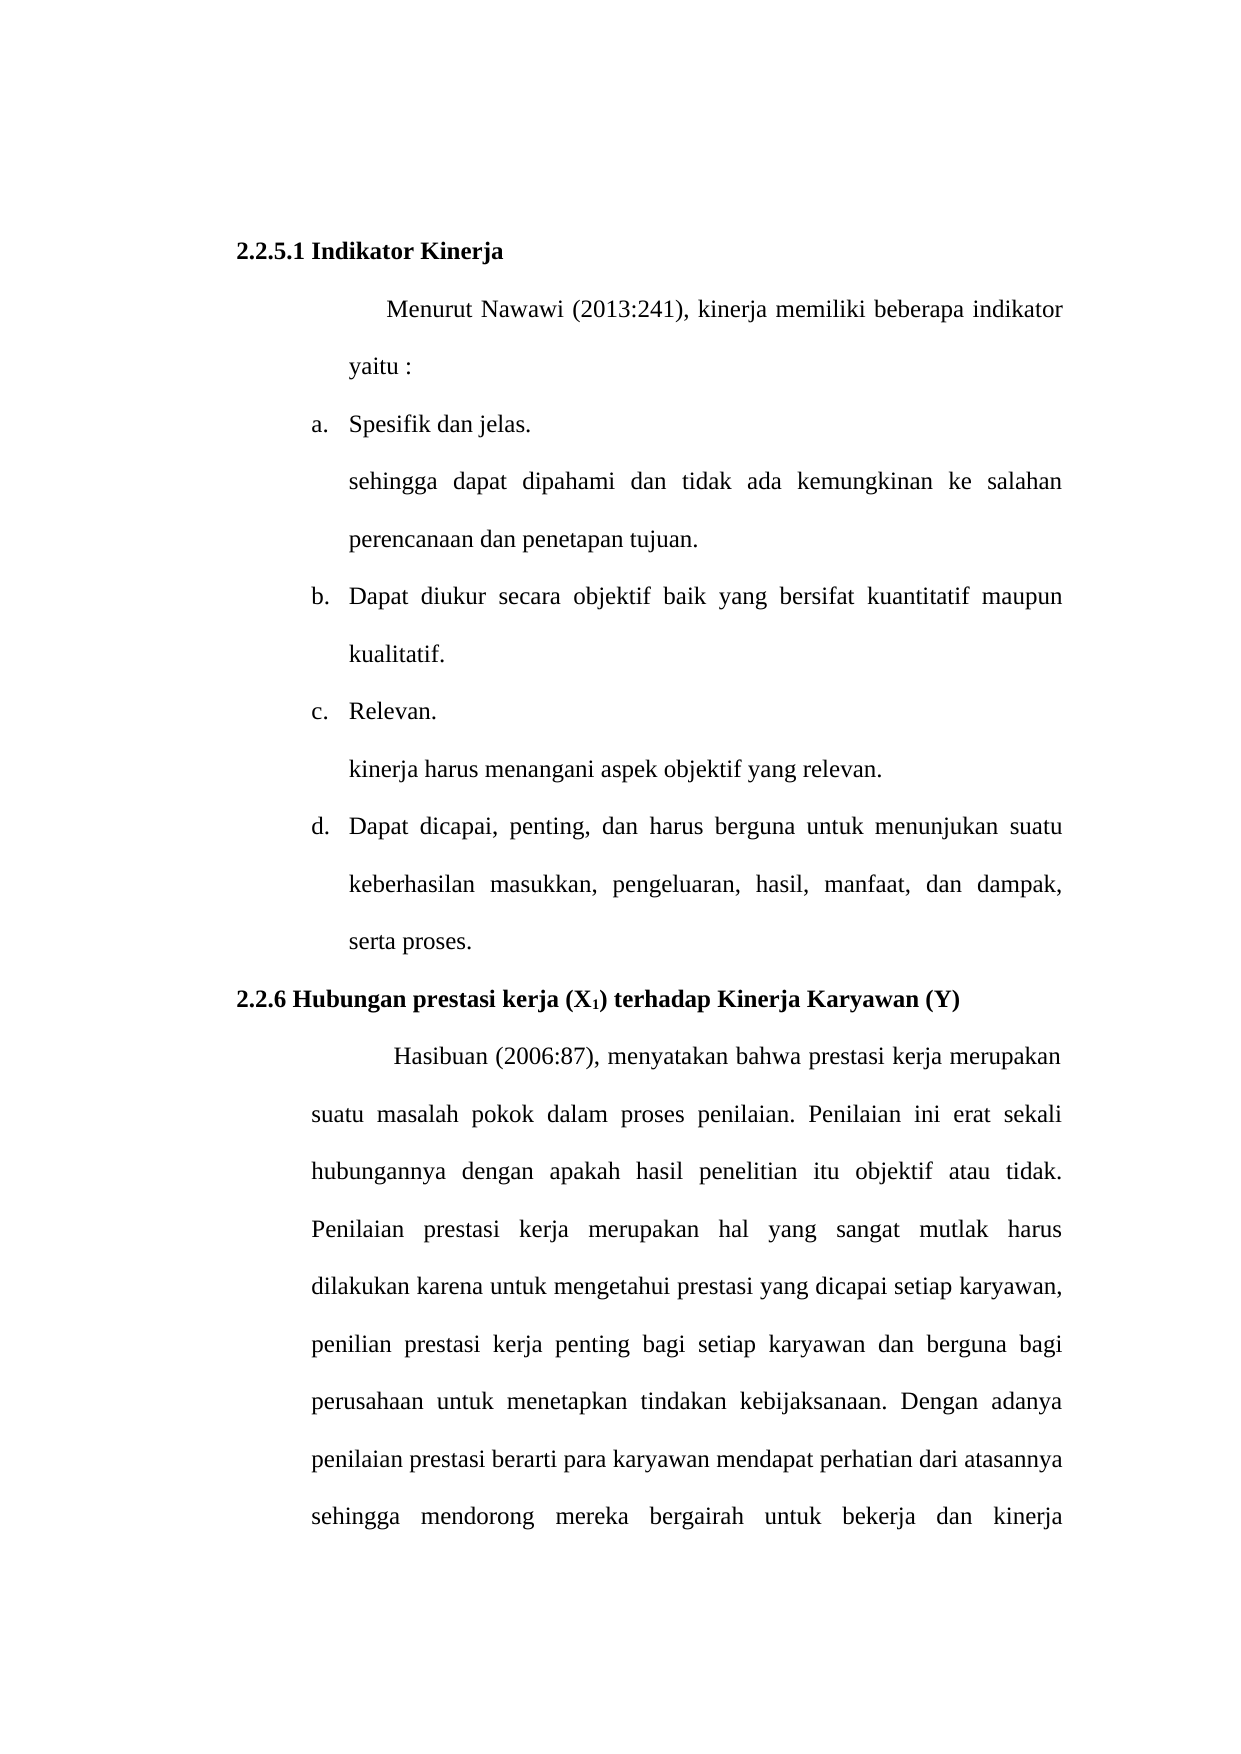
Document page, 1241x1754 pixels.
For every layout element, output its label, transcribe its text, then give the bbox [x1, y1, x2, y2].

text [311, 1041, 1063, 1530]
list Dapat diukur secara objektif baik yang bersifat kuantitatif maupun kualitatif. [311, 581, 1063, 667]
text kinerja harus menangani aspek objektif yang relevan. [349, 754, 1063, 782]
text 2.2.6 Hubungan prestasi kerja (X1) terhadap Kinerja Karyawan (Y) [236, 984, 1063, 1012]
list Relevan. [311, 696, 1063, 725]
text sehingga dapat dipahami dan tidak ada kemungkinan ke salahan perencanaan dan penetapan tujuan. [349, 466, 1063, 552]
text Menurut Nawawi (2013:241), kinerja memiliki beberapa indikator yaitu : [349, 294, 1063, 380]
list Dapat dicapai, penting, dan harus berguna untuk menunjukan suatu keberhasilan masukkan, pengeluaran, hasil, manfaat, dan dampak, serta proses. [311, 811, 1063, 955]
text 2.2.5.1 Indikator Kinerja [236, 236, 1063, 265]
list Spesifik dan jelas. [311, 409, 1063, 437]
